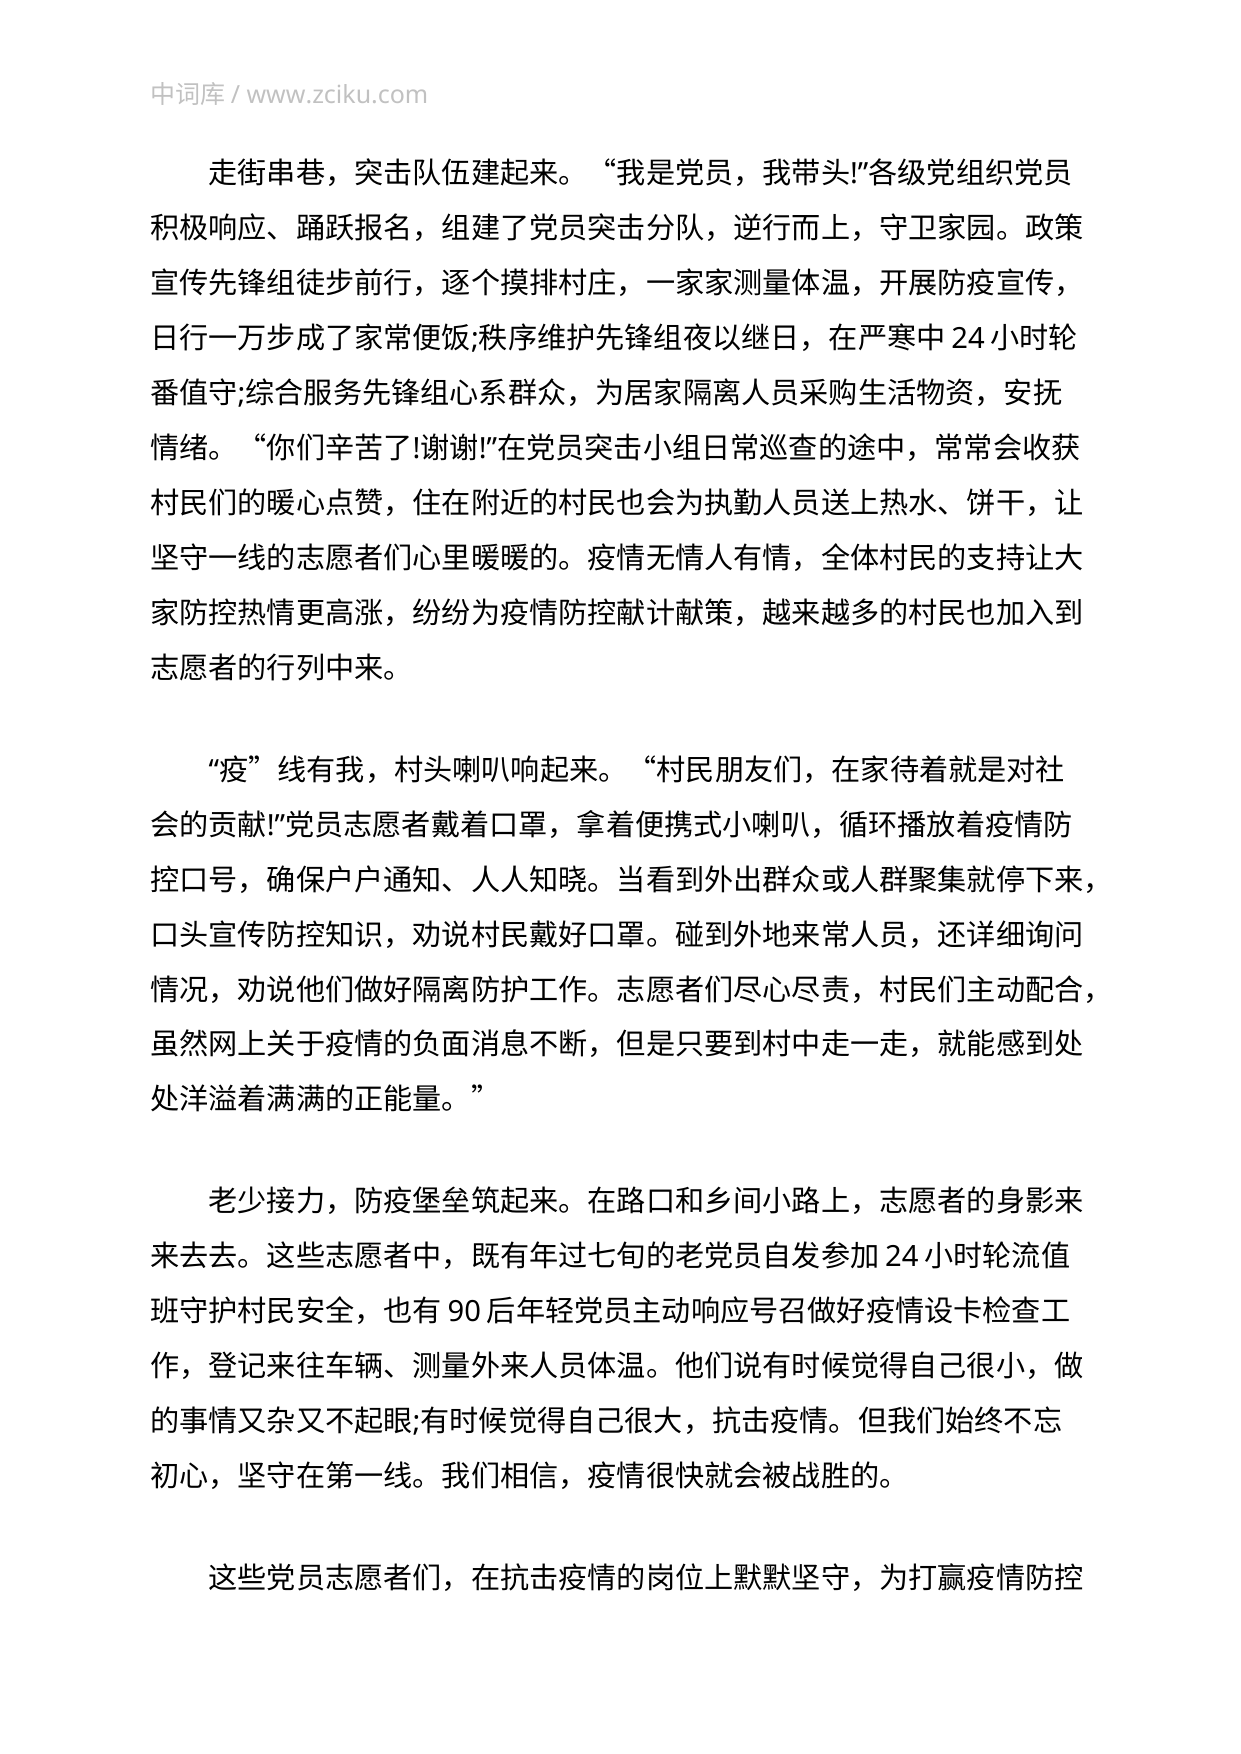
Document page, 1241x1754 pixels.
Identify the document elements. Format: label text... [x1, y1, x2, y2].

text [150, 1554, 1090, 1596]
text 老少接力，防疫堡垒筑起来。在路口和乡间小路上，志愿者的身影来来去去。这些志愿者中，既有年过七旬的老党员自发参加24小时轮流值班守护村民安全，也有90后年轻党员主动响应号召做好疫情设卡检查工作，登记来往车辆、测量外来人员体温。他们说有时候觉得自己很小，做的事情又杂又不起眼;有时候觉得自己很大，抗击疫情。但我们始终不忘初心，坚守在第一线。我们相信，疫情很快就会被战胜的。 [150, 1178, 1090, 1495]
text 走街串巷，突击队伍建起来。“我是党员，我带头!”各级党组织党员积极响应、踊跃报名，组建了党员突击分队，逆行而上，守卫家园。政策宣传先锋组徒步前行，逐个摸排村庄，一家家测量体温，开展防疫宣传，日行一万步成了家常便饭;秩序维护先锋组夜以继日，在严寒中24小时轮番值守;综合服务先锋组心系群众，为居家隔离人员采购生活物资，安抚情绪。“你们辛苦了!谢谢!”在党员突击小组日常巡查的途中，常常会收获村民们的暖心点赞，住在附近的村民也会为执勤人员送上热水、饼干，让坚守一线的志愿者们心里暖暖的。疫情无情人有情，全体村民的支持让大家防控热情更高涨，纷纷为疫情防控献计献策，越来越多的村民也加入到志愿者的行列中来。 [150, 150, 1090, 687]
text “疫”线有我，村头喇叭响起来。“村民朋友们，在家待着就是对社会的贡献!”党员志愿者戴着口罩，拿着便携式小喇叭，循环播放着疫情防控口号，确保户户通知、人人知晓。当看到外出群众或人群聚集就停下来，口头宣传防控知识，劝说村民戴好口罩。碰到外地来常人员，还详细询问情况，劝说他们做好隔离防护工作。志愿者们尽心尽责，村民们主动配合，虽然网上关于疫情的负面消息不断，但是只要到村中走一走，就能感到处处洋溢着满满的正能量。” [150, 746, 1090, 1118]
